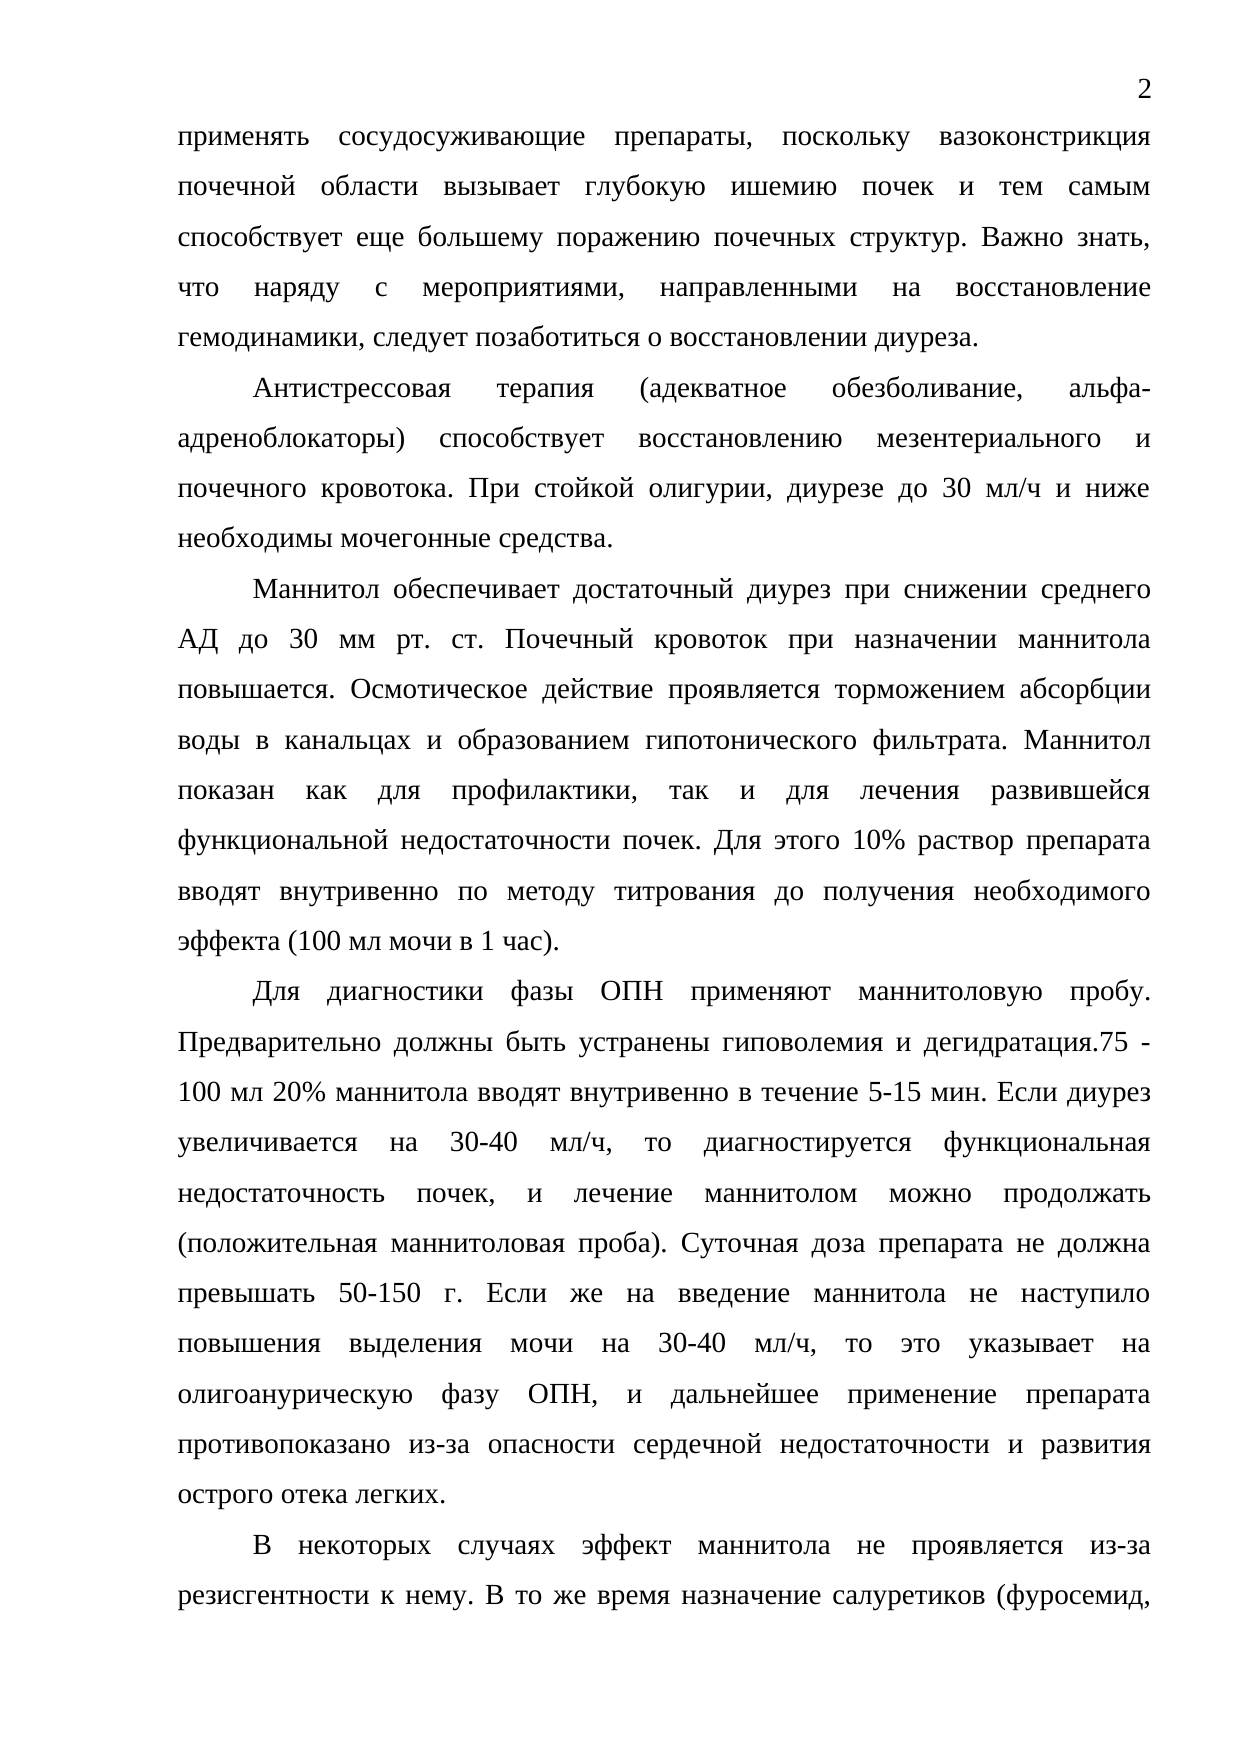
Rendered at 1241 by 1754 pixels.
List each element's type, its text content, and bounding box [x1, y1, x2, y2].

text Антистрессовая терапия (адекватное обезболивание, альфа-адреноблокаторы) способствует восстановлению мезентериального и почечного кровотока. При стойкой олигурии, диурезе до 30 мл/ч и ниже необходимы мочегонные средства. [177, 370, 1152, 554]
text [177, 1527, 1152, 1611]
text Маннитол обеспечивает достаточный диурез при снижении среднего АД до 30 мм рт. ст. Почечный кровоток при назначении маннитола повышается. Осмотическое действие проявляется торможением абсорбции воды в канальцах и образованием гипотонического фильтрата. Маннитол показан как для профилактики, так и для лечения развившейся функциональной недостаточности почек. Для этого 10% раствор препарата вводят внутривенно по методу титрования до получения необходимого эффекта (100 мл мочи в 1 час). [177, 571, 1152, 957]
text Для диагностики фазы ОПН применяют маннитоловую пробу. Предварительно должны быть устранены гиповолемия и дегидратация.75 - 100 мл 20% маннитола вводят внутривенно в течение 5-15 мин. Если диурез увеличивается на 30-40 мл/ч, то диагностируется функциональная недостаточность почек, и лечение маннитолом можно продолжать (положительная маннитоловая проба). Суточная доза препарата не должна превышать 50-150 г. Если же на введение маннитола не наступило повышения выделения мочи на 30-40 мл/ч, то это указывает на олигоанурическую фазу ОПН, и дальнейшее применение препарата противопоказано из-за опасности сердечной недостаточности и развития острого отека легких. [177, 973, 1152, 1510]
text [177, 118, 1152, 353]
